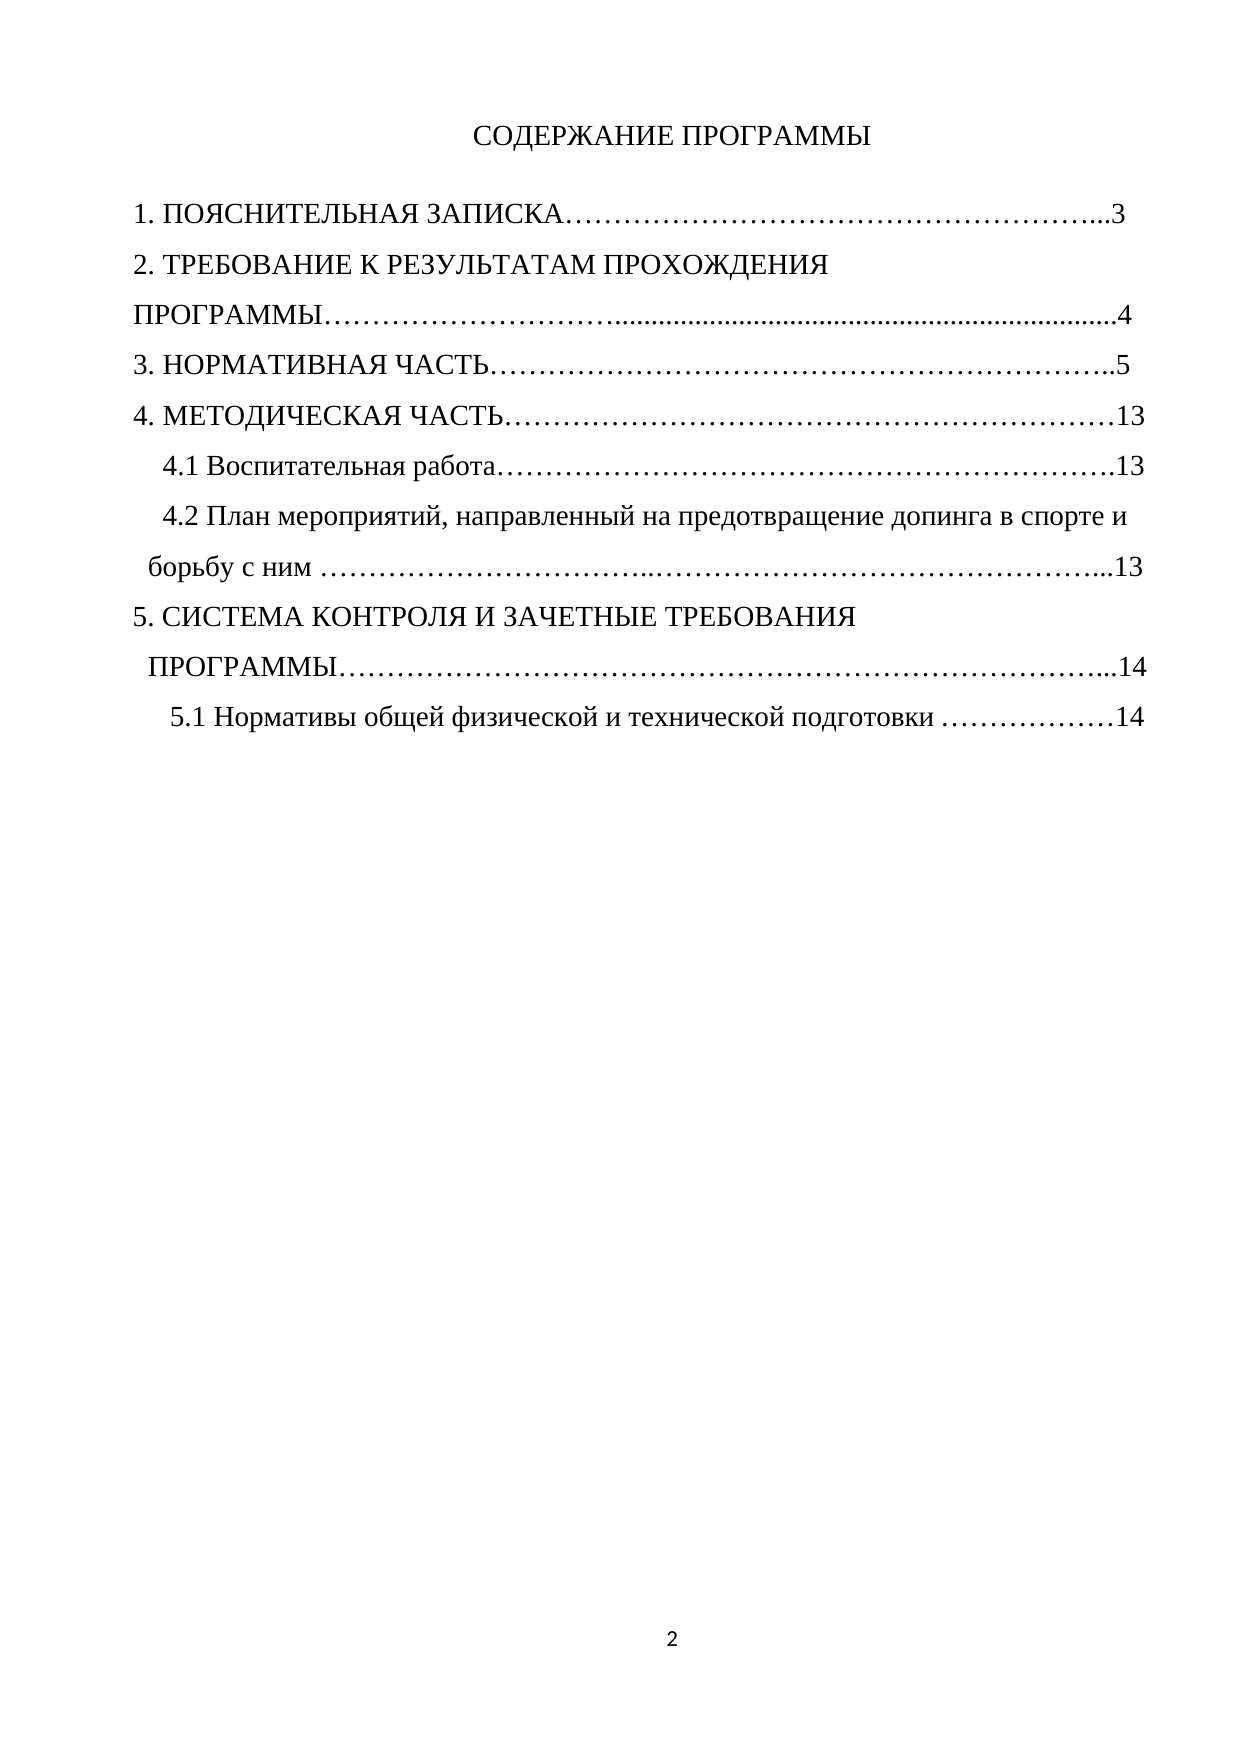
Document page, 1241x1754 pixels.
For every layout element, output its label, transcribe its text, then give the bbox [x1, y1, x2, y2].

list ПОЯСНИТЕЛЬНАЯ ЗАПИСКА………………………………………………...3 [133, 196, 1196, 230]
text 5.1 Нормативы общей физической и технической подготовки ………………14 [148, 699, 1196, 733]
list НОРМАТИВНАЯ ЧАСТЬ………………………………………………………..5 [133, 347, 1196, 381]
text 4.2 План мероприятий, направленный на предотвращение допинга в спорте и борьбу с ним ……………………………..………………………………………...13 [148, 498, 1196, 582]
list МЕТОДИЧЕСКАЯ ЧАСТЬ………………………………………………………13 [133, 398, 1196, 431]
list ТРЕБОВАНИЕ К РЕЗУЛЬТАТАМ ПРОХОЖДЕНИЯ ПРОГРАММЫ………………………….....................................................................4 [133, 247, 1196, 331]
text 5. СИСТЕМА КОНТРОЛЯ И ЗАЧЕТНЫЕ ТРЕБОВАНИЯ ПРОГРАММЫ……………………………………………………………………...14 [89, 599, 1196, 683]
text СОДЕРЖАНИЕ ПРОГРАММЫ [148, 118, 1196, 146]
list 4.1 Воспитательная работа……………………………………………………….13 [162, 448, 1196, 482]
